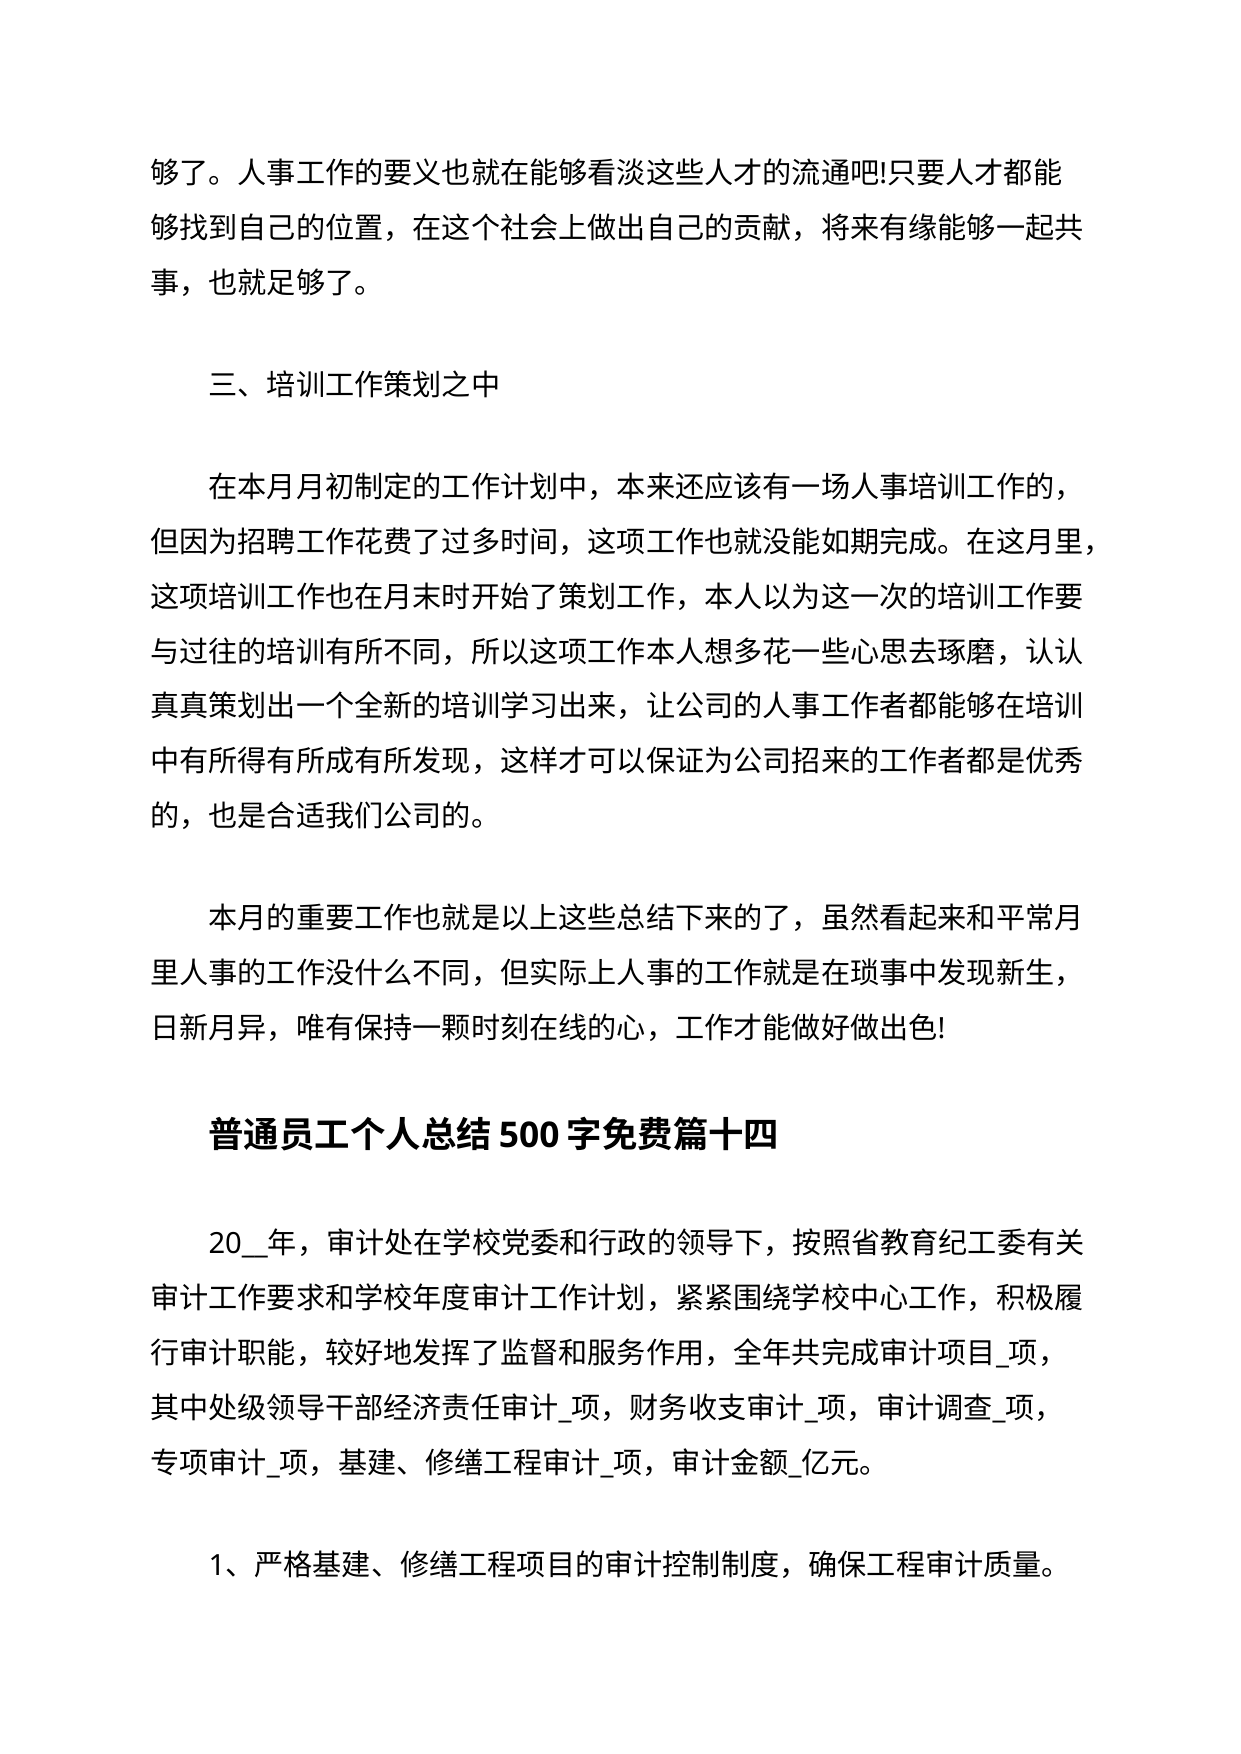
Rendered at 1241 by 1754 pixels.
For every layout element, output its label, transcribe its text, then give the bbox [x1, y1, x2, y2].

text 三、培训工作策划之中 [150, 362, 1090, 404]
text 普通员工个人总结500字免费篇十四 [150, 1106, 1090, 1158]
text 在本月月初制定的工作计划中，本来还应该有一场人事培训工作的，但因为招聘工作花费了过多时间，这项工作也就没能如期完成。在这月里，这项培训工作也在月末时开始了策划工作，本人以为这一次的培训工作要与过往的培训有所不同，所以这项工作本人想多花一些心思去琢磨，认认真真策划出一个全新的培训学习出来，让公司的人事工作者都能够在培训中有所得有所成有所发现，这样才可以保证为公司招来的工作者都是优秀的，也是合适我们公司的。 [150, 463, 1090, 835]
text 20__年，审计处在学校党委和行政的领导下，按照省教育纪工委有关审计工作要求和学校年度审计工作计划，紧紧围绕学校中心工作，积极履行审计职能，较好地发挥了监督和服务作用，全年共完成审计项目_项，其中处级领导干部经济责任审计_项，财务收支审计_项，审计调查_项，专项审计_项，基建、修缮工程审计_项，审计金额_亿元。 [150, 1220, 1090, 1482]
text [150, 1542, 1090, 1584]
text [150, 150, 1090, 302]
text 本月的重要工作也就是以上这些总结下来的了，虽然看起来和平常月里人事的工作没什么不同，但实际上人事的工作就是在琐事中发现新生，日新月异，唯有保持一颗时刻在线的心，工作才能做好做出色! [150, 894, 1090, 1047]
